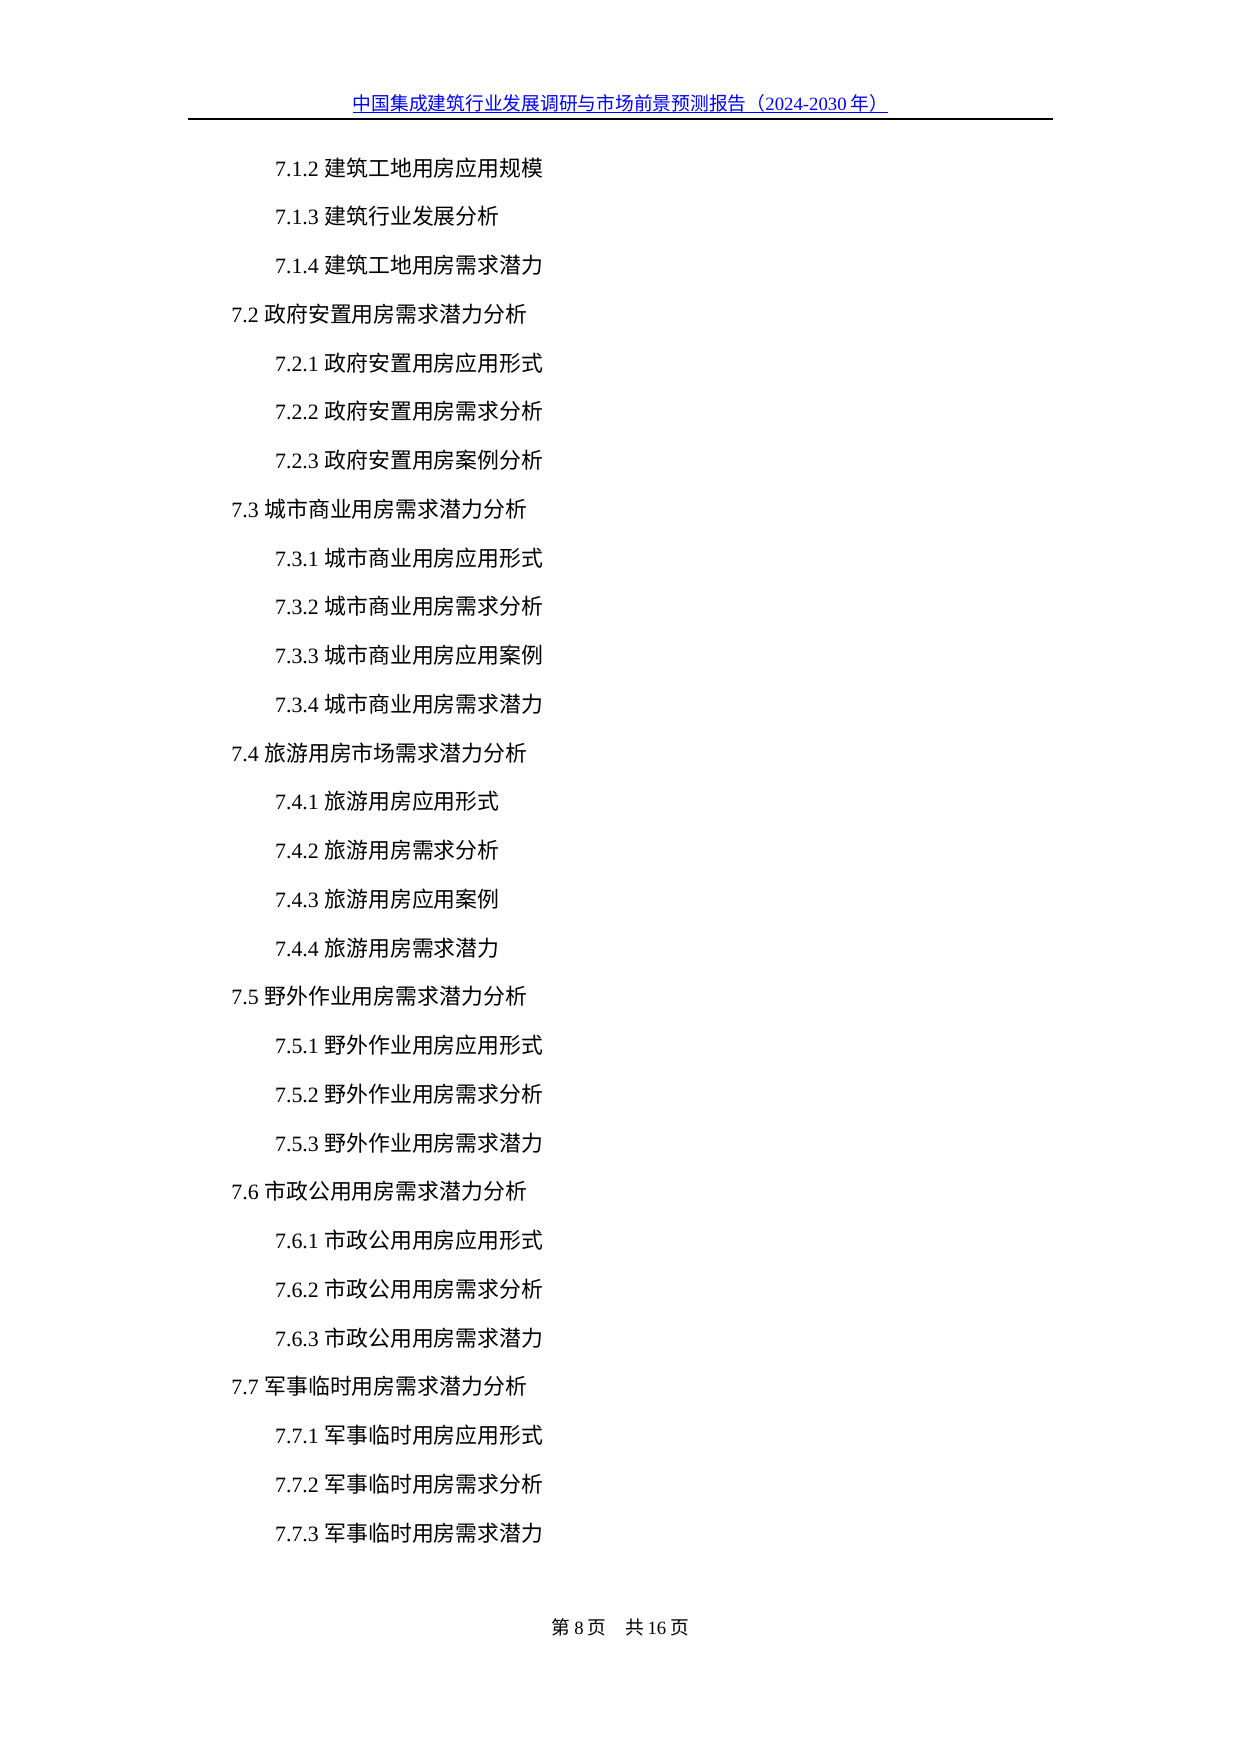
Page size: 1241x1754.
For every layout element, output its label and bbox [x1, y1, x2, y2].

text [187, 150, 1053, 1548]
